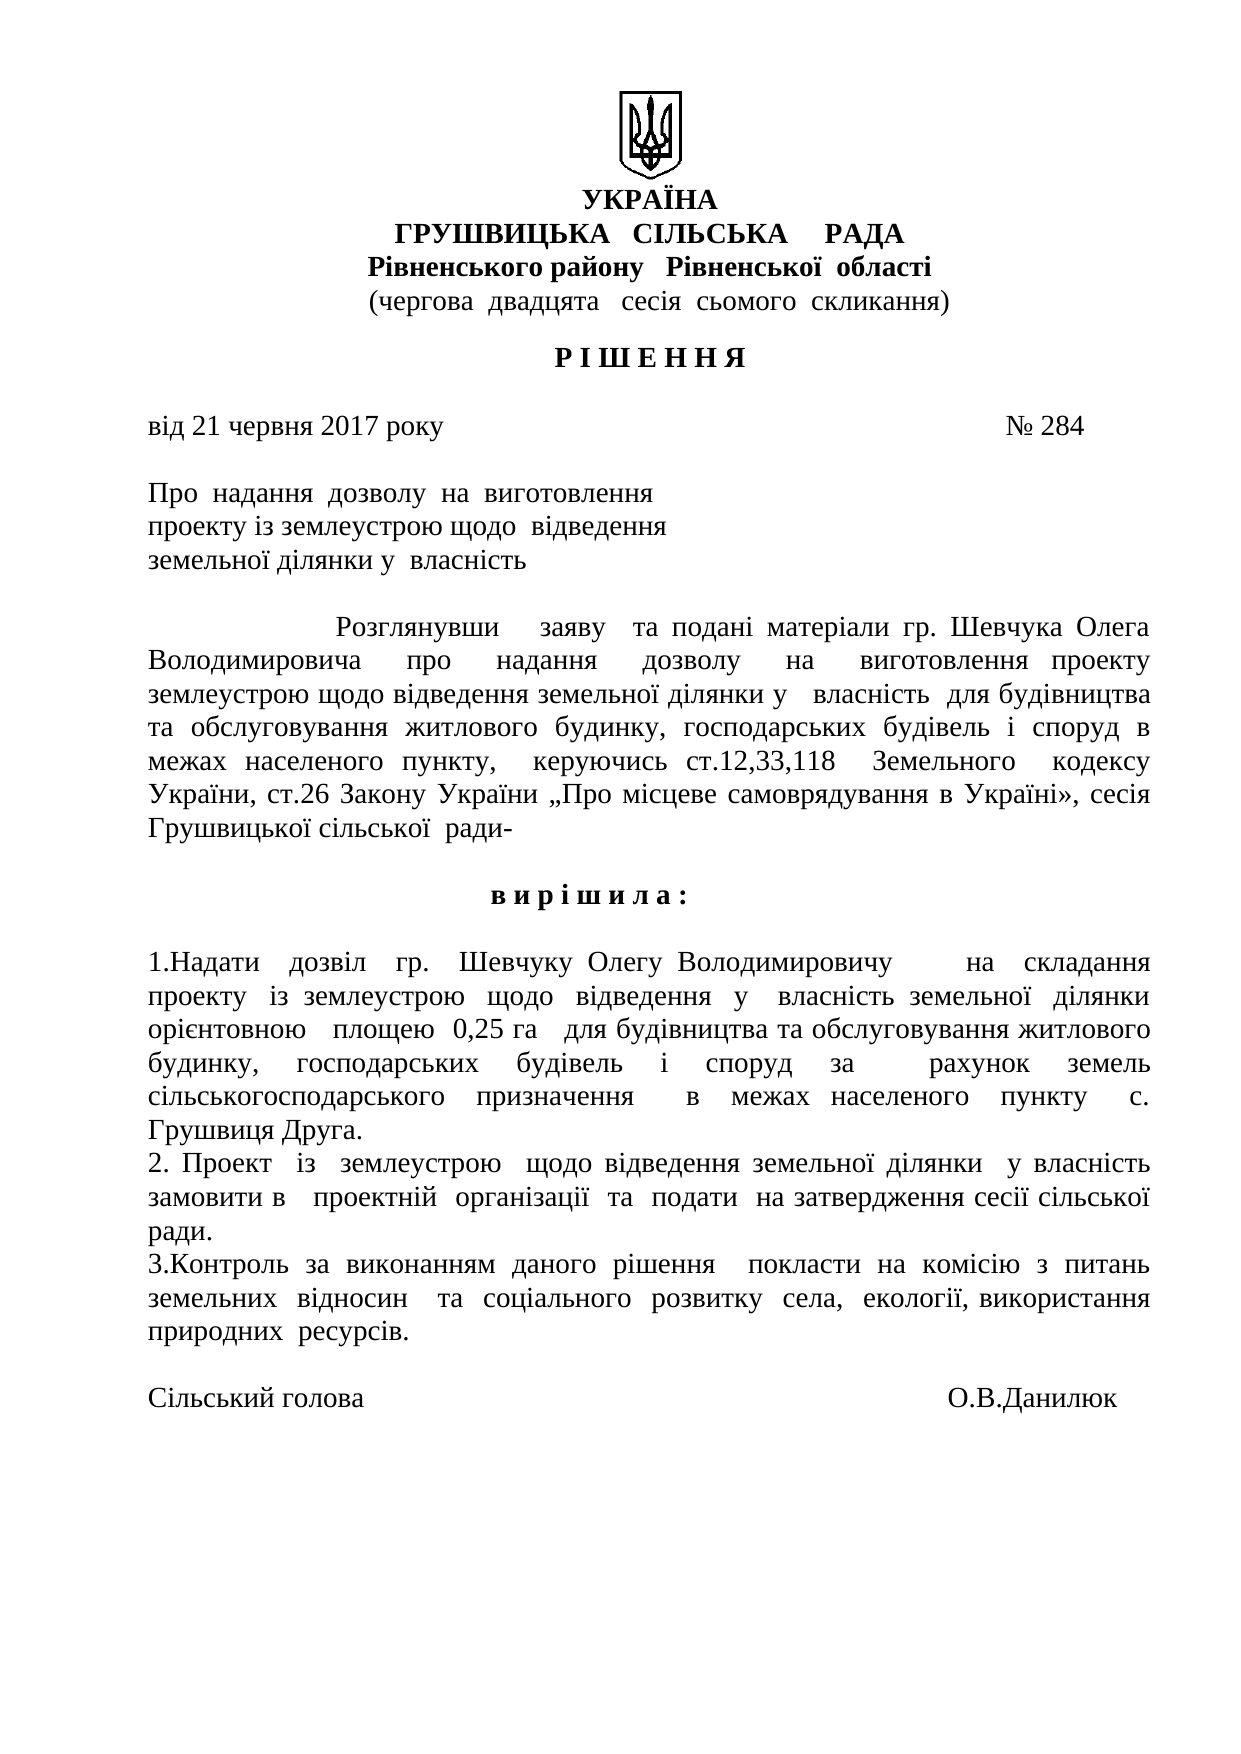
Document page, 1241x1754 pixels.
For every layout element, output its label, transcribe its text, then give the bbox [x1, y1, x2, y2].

text (чергова двадцята сесія сьомого скликання) [123, 283, 1175, 316]
text Про надання дозволу на виготовлення [148, 475, 1152, 508]
text Розглянувши заяву та подані матеріали гр. Шевчука Олега Володимировича про надання дозволу на виготовлення проекту землеустрою щодо відведення земельної ділянки у власність для будівництва та обслуговування житлового будинку, господарських будівель і споруд в межах населеного пункту, керуючись ст.12,33,118 Земельного кодексу України, ст.26 Закону України „Про місцеве самоврядування в Україні», сесія Грушвицької сільської ради- [148, 609, 1152, 844]
text УКРАЇНА [148, 182, 1152, 216]
text Рівненського району Рівненської області [148, 249, 1152, 283]
text ГРУШВИЦЬКА СІЛЬСЬКА РАДА [148, 216, 1152, 249]
text в и р і ш и л а : [148, 877, 1152, 911]
text 1.Надати дозвіл гр. Шевчуку Олегу Володимировичу на складання проекту із землеустрою щодо відведення у власність земельної ділянки орієнтовною площею 0,25 га для будівництва та обслуговування житлового будинку, господарських будівель і споруд за рахунок земель сільськогосподарського призначення в межах населеного пункту с. Грушвиця Друга. [148, 944, 1152, 1146]
text земельної ділянки у власність [148, 542, 1152, 575]
text Сільський голова О.В.Данилюк [148, 1380, 1152, 1414]
text 2. Проект із землеустрою щодо відведення земельної ділянки у власність замовити в проектній організації та подати на затвердження сесії сільської ради. [148, 1146, 1152, 1246]
text проекту із землеустрою щодо відведення [148, 508, 1152, 542]
text Р І Ш Е Н Н Я [148, 341, 1152, 374]
picture [615, 88, 684, 183]
text 3.Контроль за виконанням даного рішення покласти на комісію з питань земельних відносин та соціального розвитку села, екології, використання природних ресурсів. [148, 1246, 1152, 1347]
text від 21 червня 2017 року № 284 [148, 408, 1152, 441]
